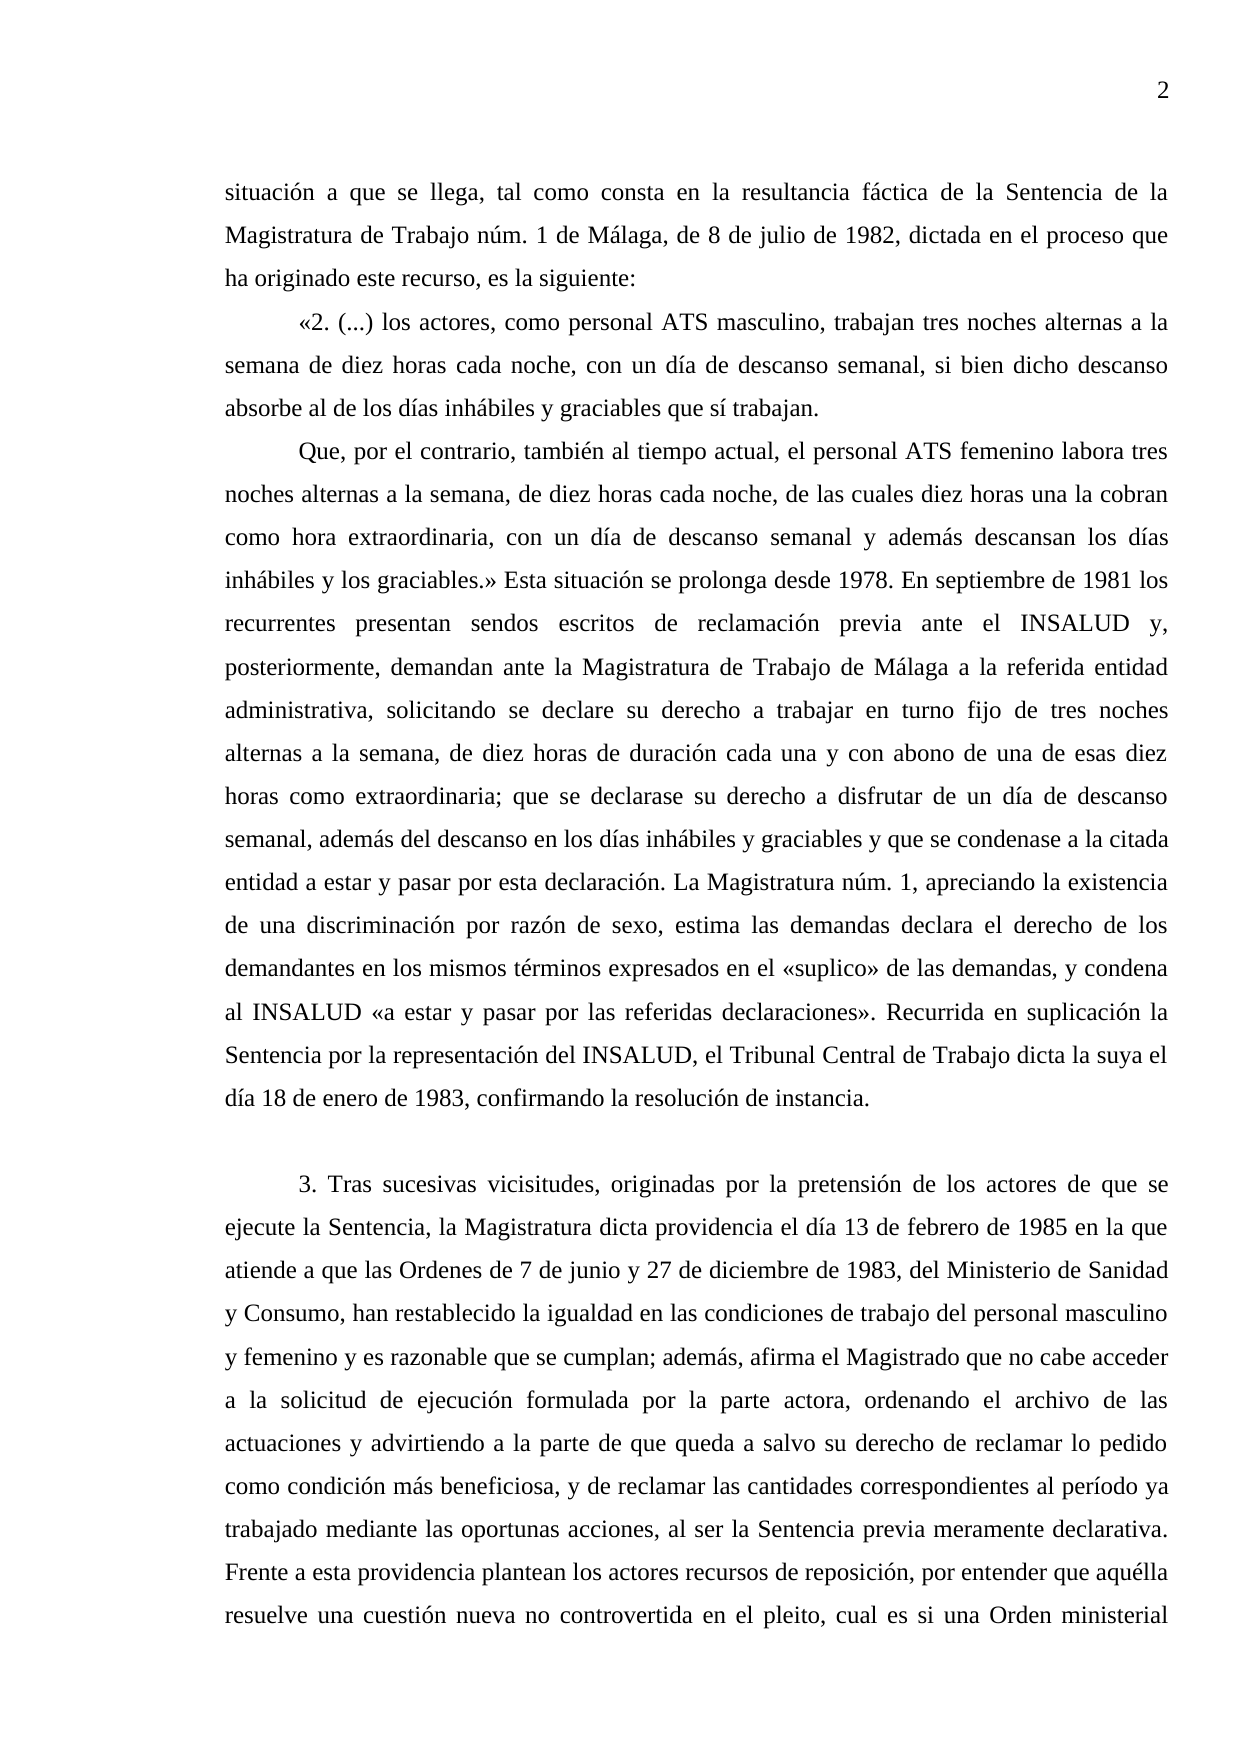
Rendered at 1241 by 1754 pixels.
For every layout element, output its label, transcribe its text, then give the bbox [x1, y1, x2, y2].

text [224, 1169, 1169, 1629]
text Que, por el contrario, también al tiempo actual, el personal ATS femenino labora tres noches alternas a la semana, de diez horas cada noche, de las cuales diez horas una la cobran como hora extraordinaria, con un día de descanso semanal y además descansan los días inhábiles y los graciables.» Esta situación se prolonga desde 1978. En septiembre de 1981 los recurrentes presentan sendos escritos de reclamación previa ante el INSALUD y, posteriormente, demandan ante la Magistratura de Trabajo de Málaga a la referida entidad administrativa, solicitando se declare su derecho a trabajar en turno fijo de tres noches alternas a la semana, de diez horas de duración cada una y con abono de una de esas diez horas como extraordinaria; que se declarase su derecho a disfrutar de un día de descanso semanal, además del descanso en los días inhábiles y graciables y que se condenase a la citada entidad a estar y pasar por esta declaración. La Magistratura núm. 1, apreciando la existencia de una discriminación por razón de sexo, estima las demandas declara el derecho de los demandantes en los mismos términos expresados en el «suplico» de las demandas, y condena al INSALUD «a estar y pasar por las referidas declaraciones». Recurrida en suplicación la Sentencia por la representación del INSALUD, el Tribunal Central de Trabajo dicta la suya el día 18 de enero de 1983, confirmando la resolución de instancia. [224, 436, 1169, 1112]
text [224, 177, 1169, 292]
text «2. (...) los actores, como personal ATS masculino, trabajan tres noches alternas a la semana de diez horas cada noche, con un día de descanso semanal, si bien dicho descanso absorbe al de los días inhábiles y graciables que sí trabajan. [224, 307, 1169, 422]
